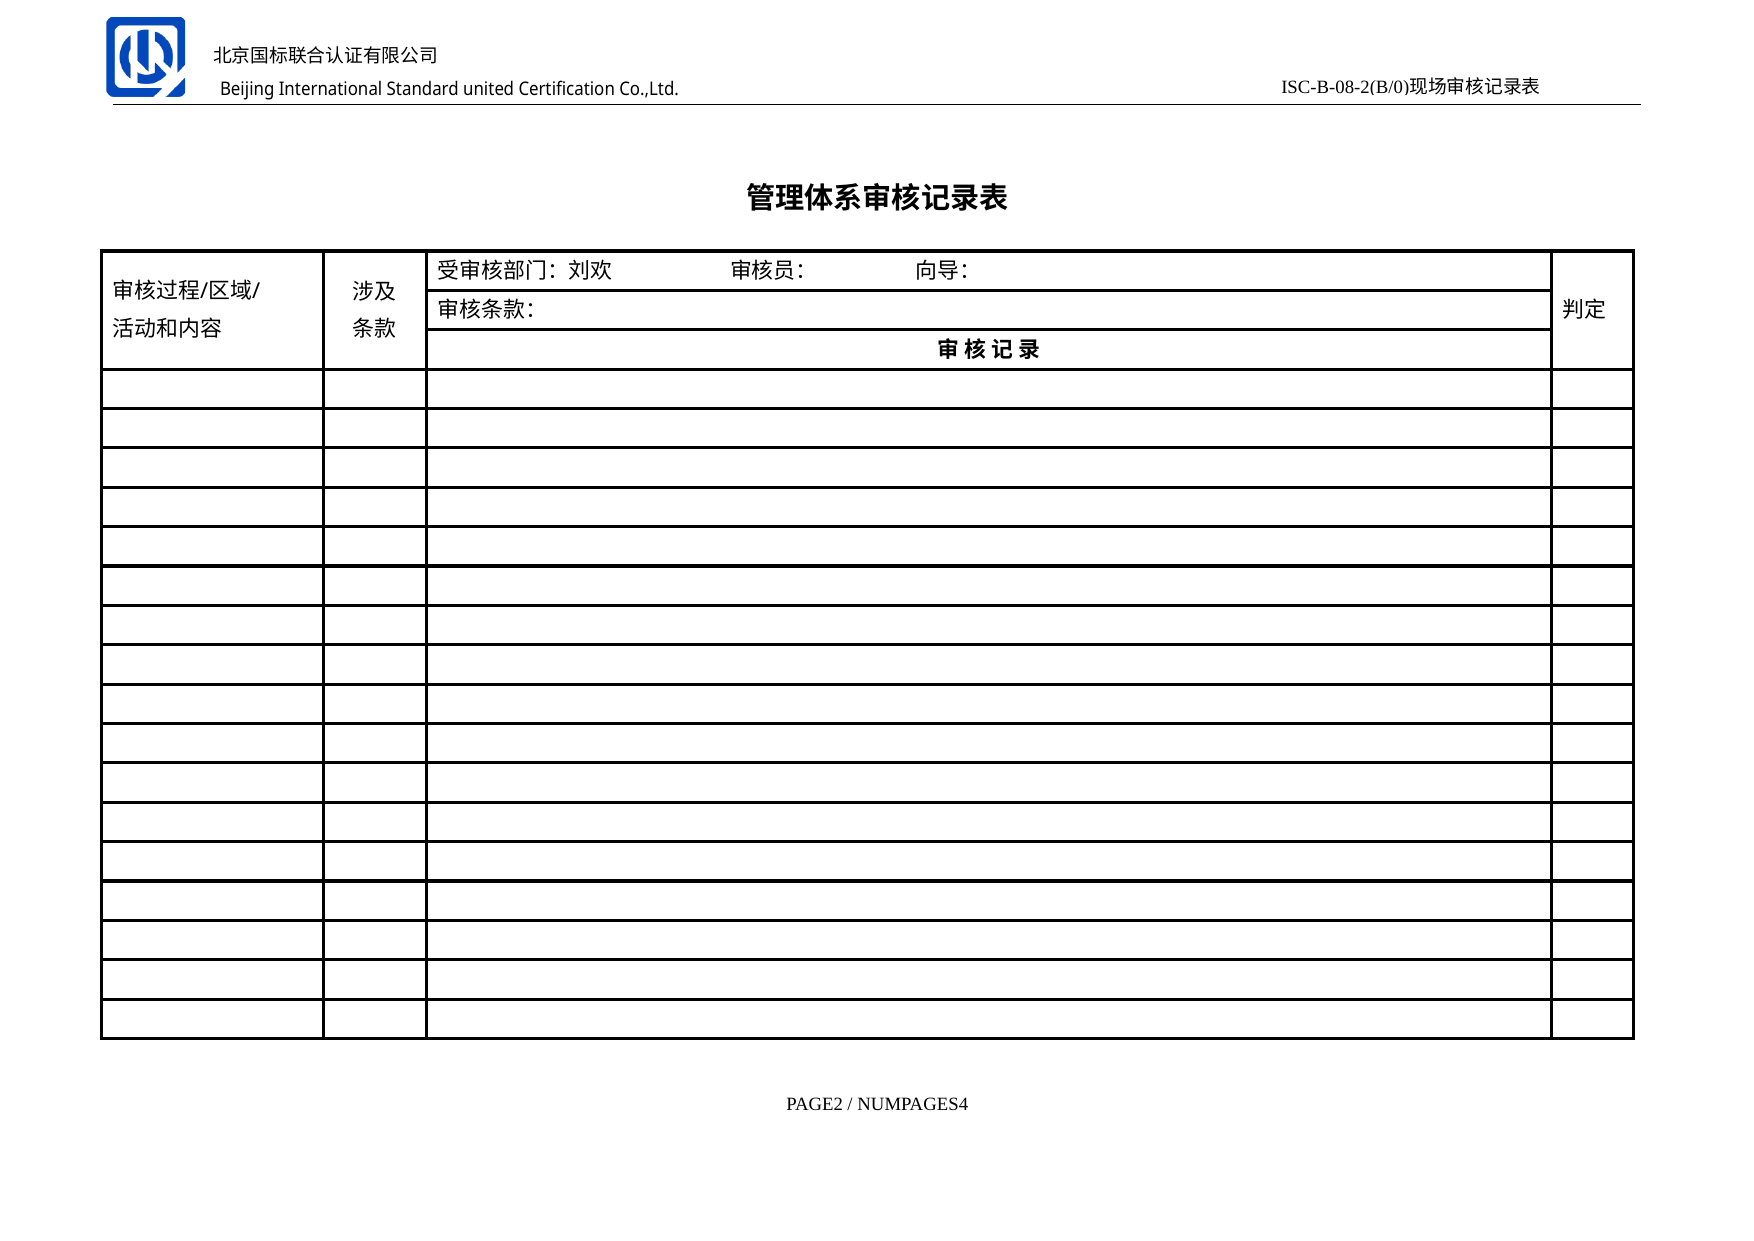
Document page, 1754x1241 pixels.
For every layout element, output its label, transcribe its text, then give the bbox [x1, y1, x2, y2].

picture [106, 17, 186, 97]
table_cell [325, 843, 425, 879]
table_cell [428, 843, 1550, 879]
table_cell [325, 883, 425, 919]
table_cell [103, 568, 322, 604]
table_cell [428, 804, 1550, 840]
table_cell [428, 410, 1550, 446]
table_cell [1553, 371, 1632, 407]
table_cell [1553, 686, 1632, 722]
table_cell [428, 528, 1550, 564]
table_cell [325, 1001, 425, 1037]
table_cell [325, 528, 425, 564]
table_cell [103, 528, 322, 564]
table_cell [325, 489, 425, 525]
table_cell [1553, 764, 1632, 801]
table_cell [428, 607, 1550, 643]
table_cell [428, 449, 1550, 486]
table_cell [428, 686, 1550, 722]
table_cell [103, 843, 322, 879]
table_cell [325, 922, 425, 958]
table_cell [325, 725, 425, 761]
table_cell [103, 804, 322, 840]
table_cell [325, 410, 425, 446]
table_cell [325, 686, 425, 722]
table_cell [428, 961, 1550, 997]
table_cell 审核条款： [428, 292, 1550, 328]
table_cell [325, 449, 425, 486]
table_cell 审 核 记 录 [428, 331, 1550, 367]
table_cell [1553, 410, 1632, 446]
table_cell [103, 764, 322, 801]
table_cell [325, 961, 425, 997]
table_cell [325, 568, 425, 604]
table_header 涉及 条款 [325, 253, 425, 367]
table_cell [428, 371, 1550, 407]
table_cell [325, 764, 425, 801]
table_header 判定 [1553, 253, 1632, 367]
table_cell [103, 646, 322, 682]
text 管理体系审核记录表 [112, 163, 1641, 228]
table_cell [103, 961, 322, 997]
table_cell [428, 646, 1550, 682]
table_cell [1553, 646, 1632, 682]
table_cell [325, 646, 425, 682]
table_cell [103, 449, 322, 486]
table_cell [325, 371, 425, 407]
table_header 审核过程/区域/ 活动和内容 [103, 253, 322, 367]
table_cell [428, 764, 1550, 801]
table_cell [103, 607, 322, 643]
table_cell [1553, 883, 1632, 919]
table_cell [428, 1001, 1550, 1037]
table_cell [103, 489, 322, 525]
table_cell [325, 804, 425, 840]
table_cell [1553, 489, 1632, 525]
table_cell [103, 883, 322, 919]
table_cell [1553, 961, 1632, 997]
table_header 受审核部门：刘欢 审核员： 向导： [428, 253, 1550, 289]
table_cell [325, 607, 425, 643]
table_cell [1553, 568, 1632, 604]
table_cell [103, 686, 322, 722]
table_cell [1553, 804, 1632, 840]
table_cell [103, 725, 322, 761]
table_cell [103, 922, 322, 958]
table_cell [1553, 607, 1632, 643]
table_cell [103, 371, 322, 407]
table_cell [1553, 922, 1632, 958]
table_cell [1553, 1001, 1632, 1037]
table_cell [428, 725, 1550, 761]
table_cell [428, 568, 1550, 604]
table_cell [103, 1001, 322, 1037]
table_cell [1553, 725, 1632, 761]
table_cell [103, 410, 322, 446]
table_cell [428, 922, 1550, 958]
table_cell [1553, 449, 1632, 486]
table_cell [428, 883, 1550, 919]
table_cell [1553, 528, 1632, 564]
table_cell [1553, 843, 1632, 879]
table_cell [428, 489, 1550, 525]
